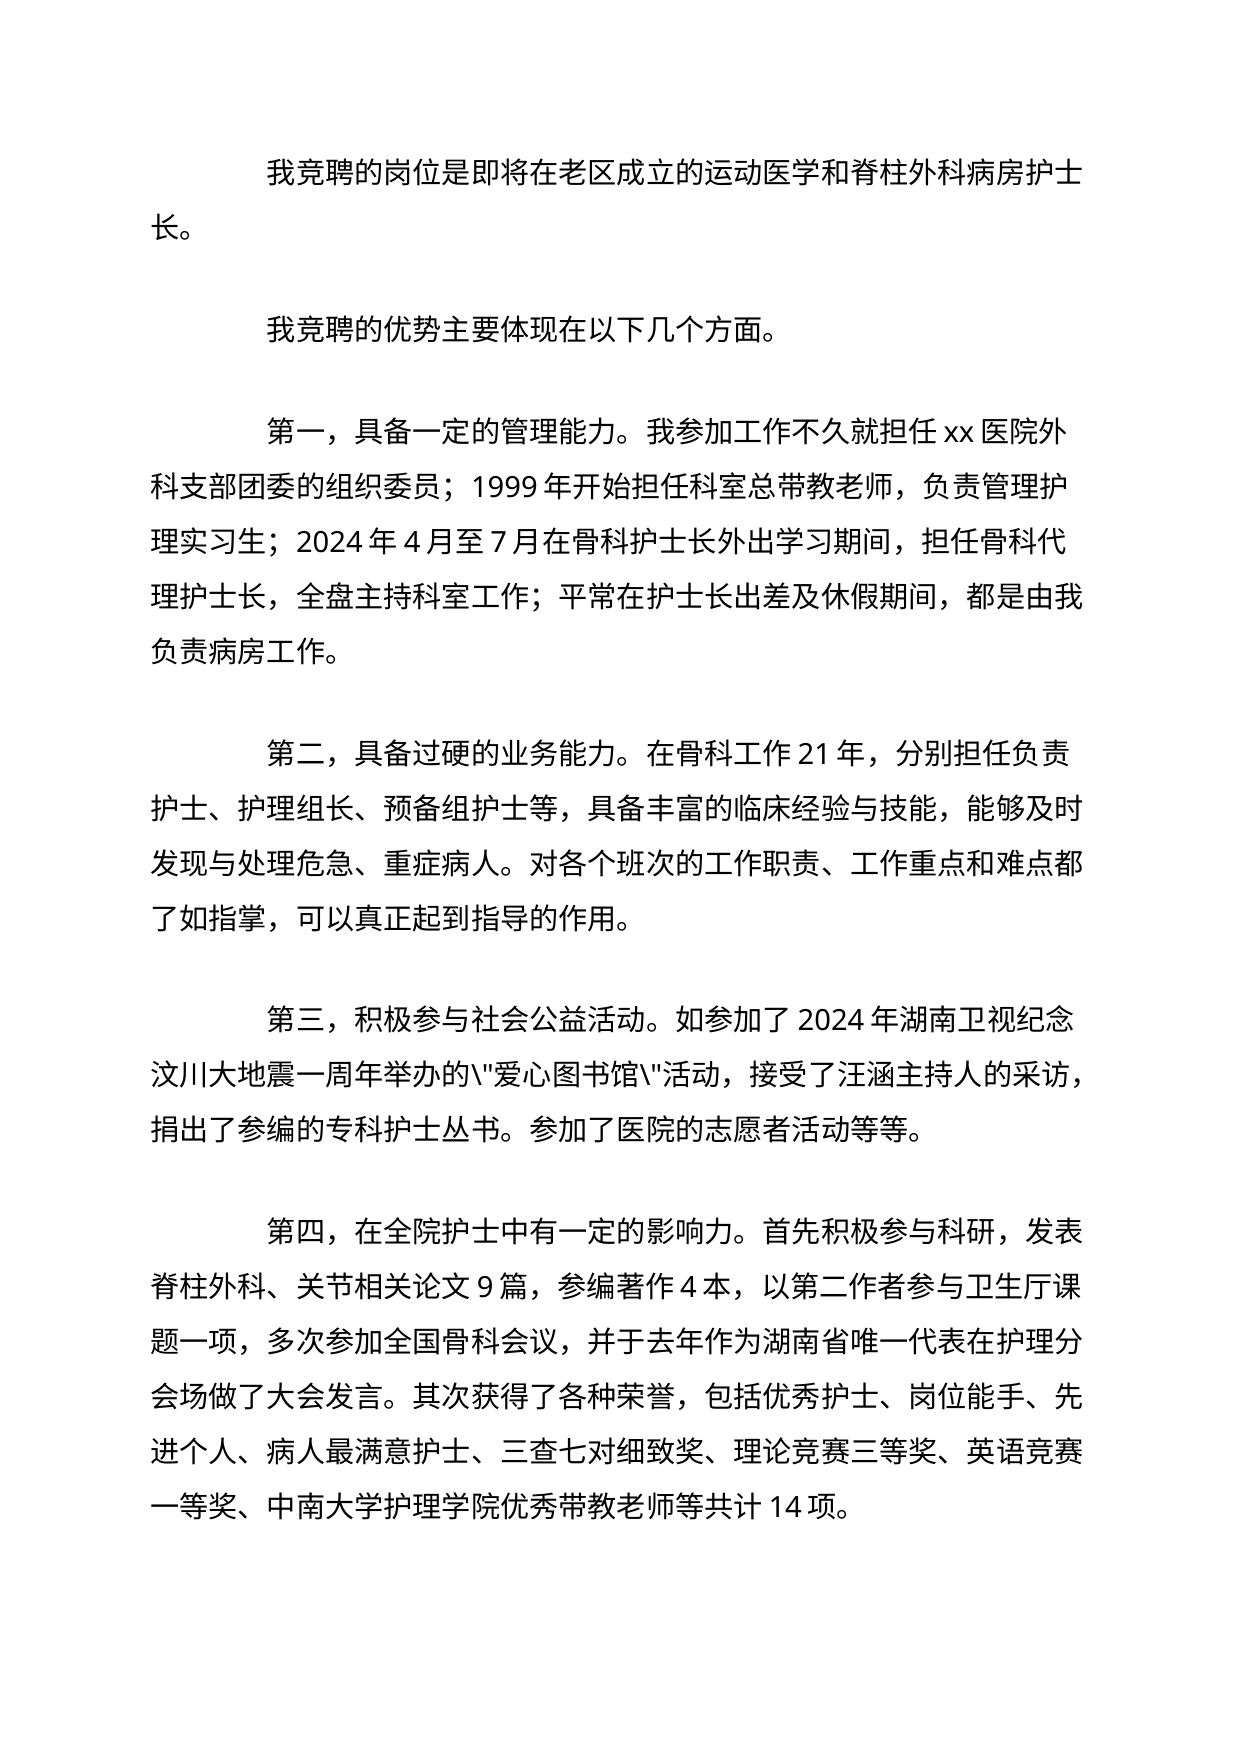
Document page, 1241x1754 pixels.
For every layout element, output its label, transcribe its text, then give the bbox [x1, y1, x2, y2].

text 我竞聘的岗位是即将在老区成立的运动医学和脊柱外科病房护士长。 [150, 150, 1090, 247]
text 我竞聘的优势主要体现在以下几个方面。 [150, 307, 1090, 349]
text 第三，积极参与社会公益活动。如参加了2024年湖南卫视纪念汶川大地震一周年举办的\"爱心图书馆\"活动，接受了汪涵主持人的采访，捐出了参编的专科护士丛书。参加了医院的志愿者活动等等。 [150, 997, 1090, 1149]
text 第一，具备一定的管理能力。我参加工作不久就担任xx医院外科支部团委的组织委员；1999年开始担任科室总带教老师，负责管理护理实习生；2024年4月至7月在骨科护士长外出学习期间，担任骨科代理护士长，全盘主持科室工作；平常在护士长出差及休假期间，都是由我负责病房工作。 [150, 409, 1090, 671]
text 第四，在全院护士中有一定的影响力。首先积极参与科研，发表脊柱外科、关节相关论文9篇，参编著作4本，以第二作者参与卫生厅课题一项，多次参加全国骨科会议，并于去年作为湖南省唯一代表在护理分会场做了大会发言。其次获得了各种荣誉，包括优秀护士、岗位能手、先进个人、病人最满意护士、三查七对细致奖、理论竞赛三等奖、英语竞赛一等奖、中南大学护理学院优秀带教老师等共计14项。 [150, 1209, 1090, 1526]
text 第二，具备过硬的业务能力。在骨科工作21年，分别担任负责护士、护理组长、预备组护士等，具备丰富的临床经验与技能，能够及时发现与处理危急、重症病人。对各个班次的工作职责、工作重点和难点都了如指掌，可以真正起到指导的作用。 [150, 730, 1090, 937]
